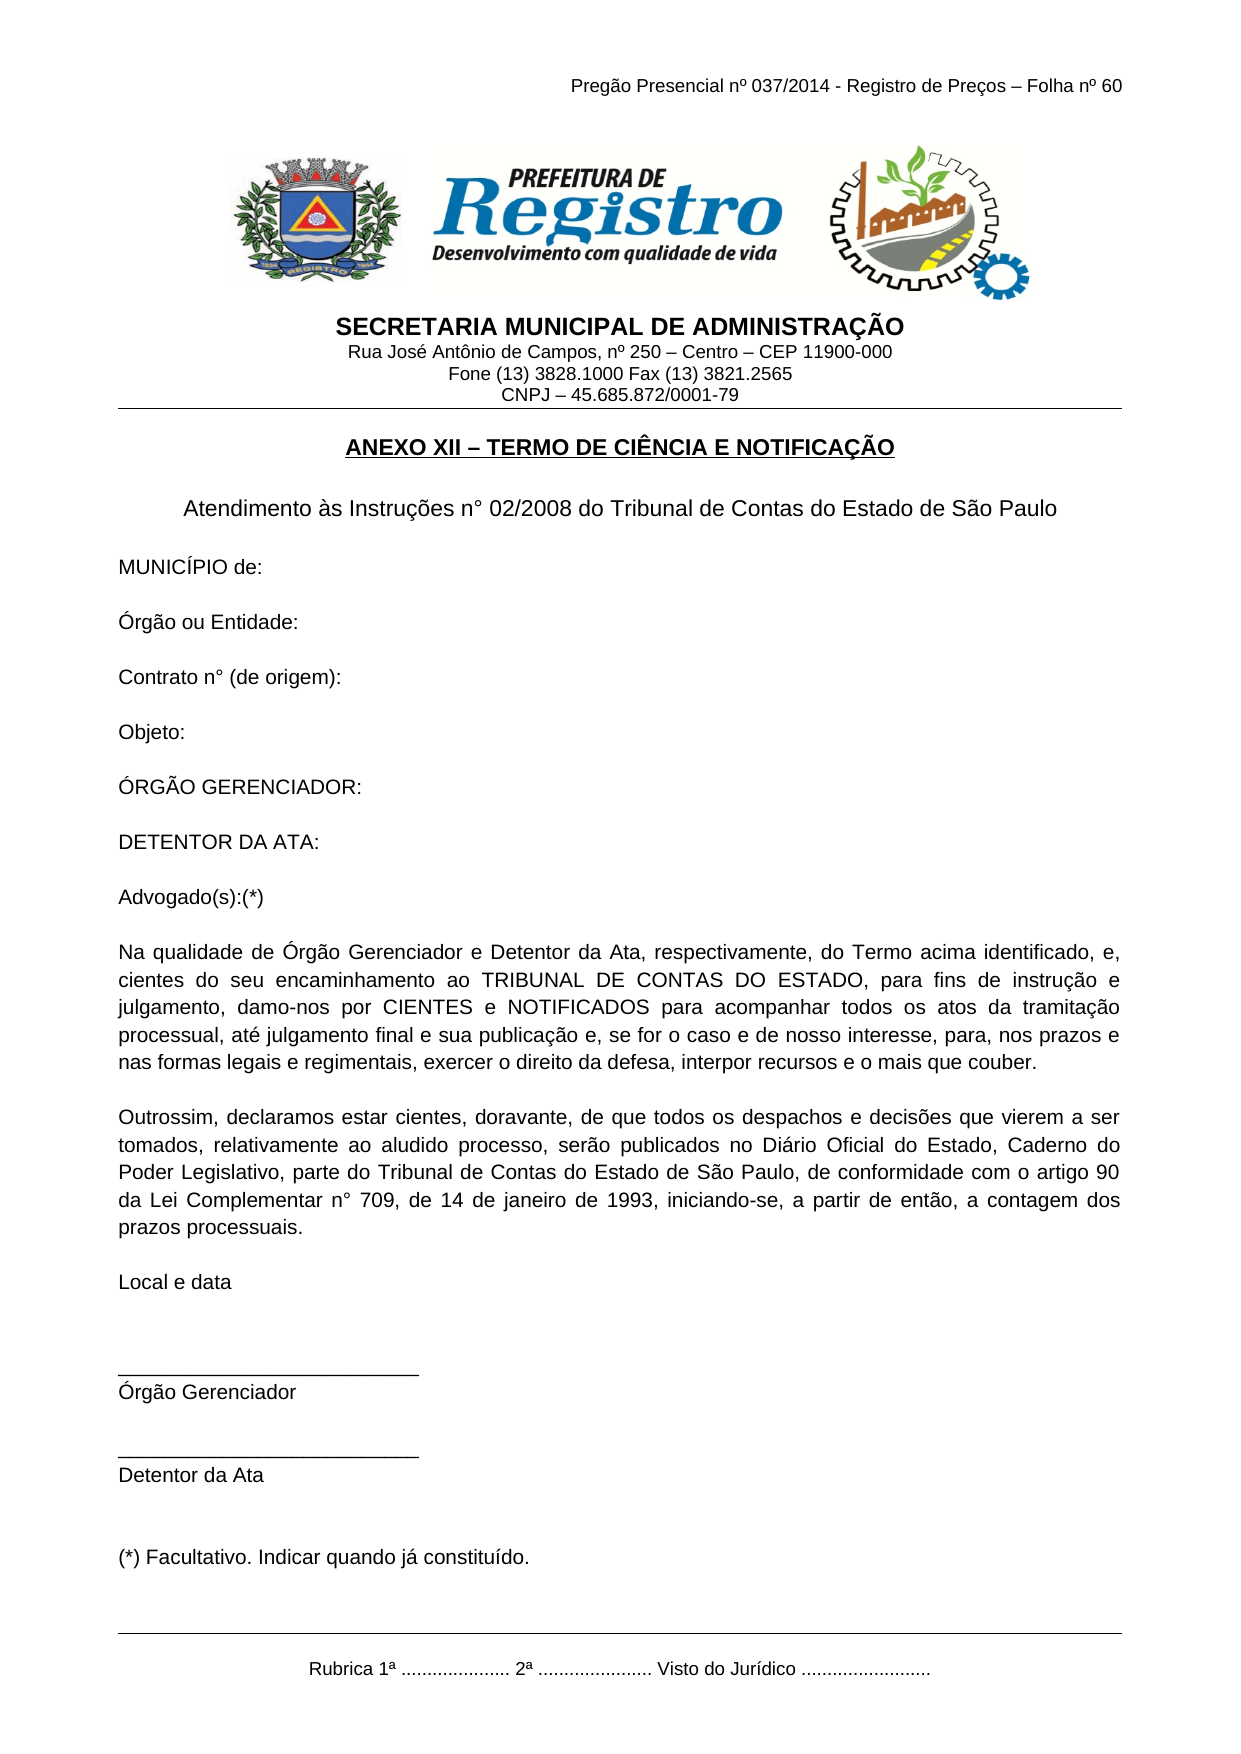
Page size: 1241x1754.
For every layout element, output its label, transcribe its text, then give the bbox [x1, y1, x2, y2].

text Local e data [118, 1270, 1122, 1294]
text MUNICÍPIO de: [118, 555, 1122, 579]
text Atendimento às Instruções n° 02/2008 do Tribunal de Contas do Estado de São Paulo [118, 495, 1122, 521]
text Outrossim, declaramos estar cientes, doravante, de que todos os despachos e decisões que vierem a ser tomados, relativamente ao aludido processo, serão publicados no Diário Oficial do Estado, Caderno do Poder Legislativo, parte do Tribunal de Contas do Estado de São Paulo, de conformidade com o artigo 90 da Lei Complementar n° 709, de 14 de janeiro de 1993, iniciando-se, a partir de então, a contagem dos prazos processuais. [118, 1078, 1122, 1239]
text ÓRGÃO GERENCIADOR: [118, 748, 1122, 799]
text (*) Facultativo. Indicar quando já constituído. [118, 1518, 1122, 1569]
text __________________________ Órgão Gerenciador [118, 1353, 1122, 1404]
text Órgão ou Entidade: [118, 610, 1122, 634]
text DETENTOR DA ATA: [118, 830, 1122, 854]
picture [193, 145, 1047, 300]
text Advogado(s):(*) Na qualidade de Órgão Gerenciador e Detentor da Ata, respectivamente, do Termo acima identificado, e, cientes do seu encaminhamento ao TRIBUNAL DE CONTAS DO ESTADO, para fins de instrução e julgamento, damo-nos por CIENTES e NOTIFICADOS para acompanhar todos os atos da tramitação processual, até julgamento final e sua publicação e, se for o caso e de nosso interesse, para, nos prazos e nas formas legais e regimentais, exercer o direito da defesa, interpor recursos e o mais que couber. [118, 885, 1122, 1074]
text ANEXO XII – TERMO DE CIÊNCIA E NOTIFICAÇÃO [118, 434, 1122, 461]
text Objeto: [118, 720, 1122, 744]
text __________________________ Detentor da Ata [118, 1408, 1122, 1487]
text Contrato n° (de origem): [118, 665, 1122, 689]
